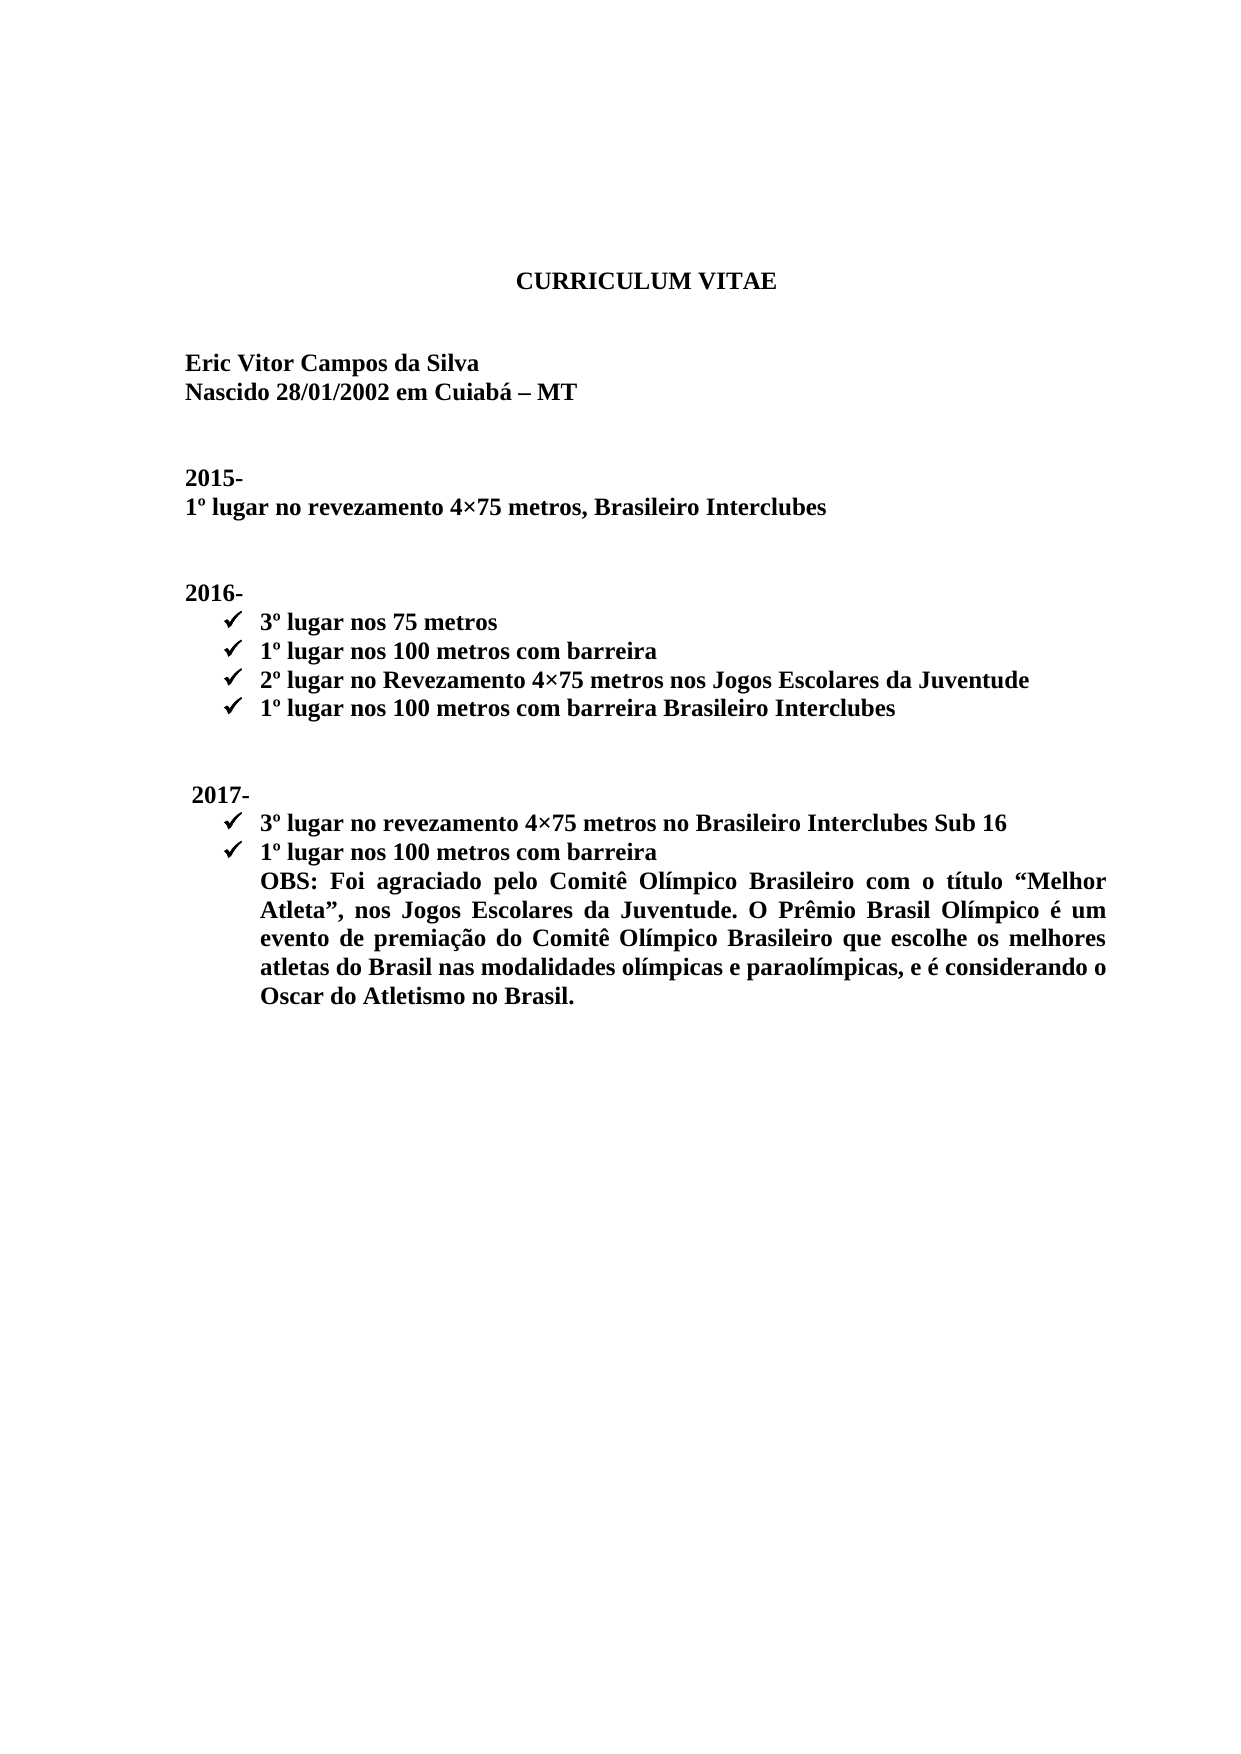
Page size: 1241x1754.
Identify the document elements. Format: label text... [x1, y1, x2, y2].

text CURRICULUM VITAE [185, 266, 1107, 294]
list OBS: Foi agraciado pelo Comitê Olímpico Brasileiro com o título “Melhor Atleta”, nos Jogos Escolares da Juventude. O Prêmio Brasil Olímpico é um evento de premiação do Comitê Olímpico Brasileiro que escolhe os melhores atletas do Brasil nas modalidades olímpicas e paraolímpicas, e é considerando o Oscar do Atletismo no Brasil. [260, 866, 1107, 1010]
list 1º lugar nos 100 metros com barreira Brasileiro Interclubes [222, 693, 1107, 722]
text 2017- [148, 780, 1107, 808]
list 2º lugar no Revezamento 4×75 metros nos Jogos Escolares da Juventude [222, 665, 1107, 693]
list 1º lugar nos 100 metros com barreira [222, 837, 1107, 866]
list 3º lugar no revezamento 4×75 metros no Brasileiro Interclubes Sub 16 [222, 808, 1107, 837]
list 1º lugar nos 100 metros com barreira [222, 636, 1107, 665]
text Eric Vitor Campos da Silva [185, 348, 1107, 377]
text Nascido 28/01/2002 em Cuiabá – MT [185, 377, 1107, 406]
list 3º lugar nos 75 metros [222, 607, 1107, 636]
text 1º lugar no revezamento 4×75 metros, Brasileiro Interclubes [185, 492, 1107, 521]
text 2016- [185, 578, 1107, 607]
text 2015- [185, 463, 1107, 492]
